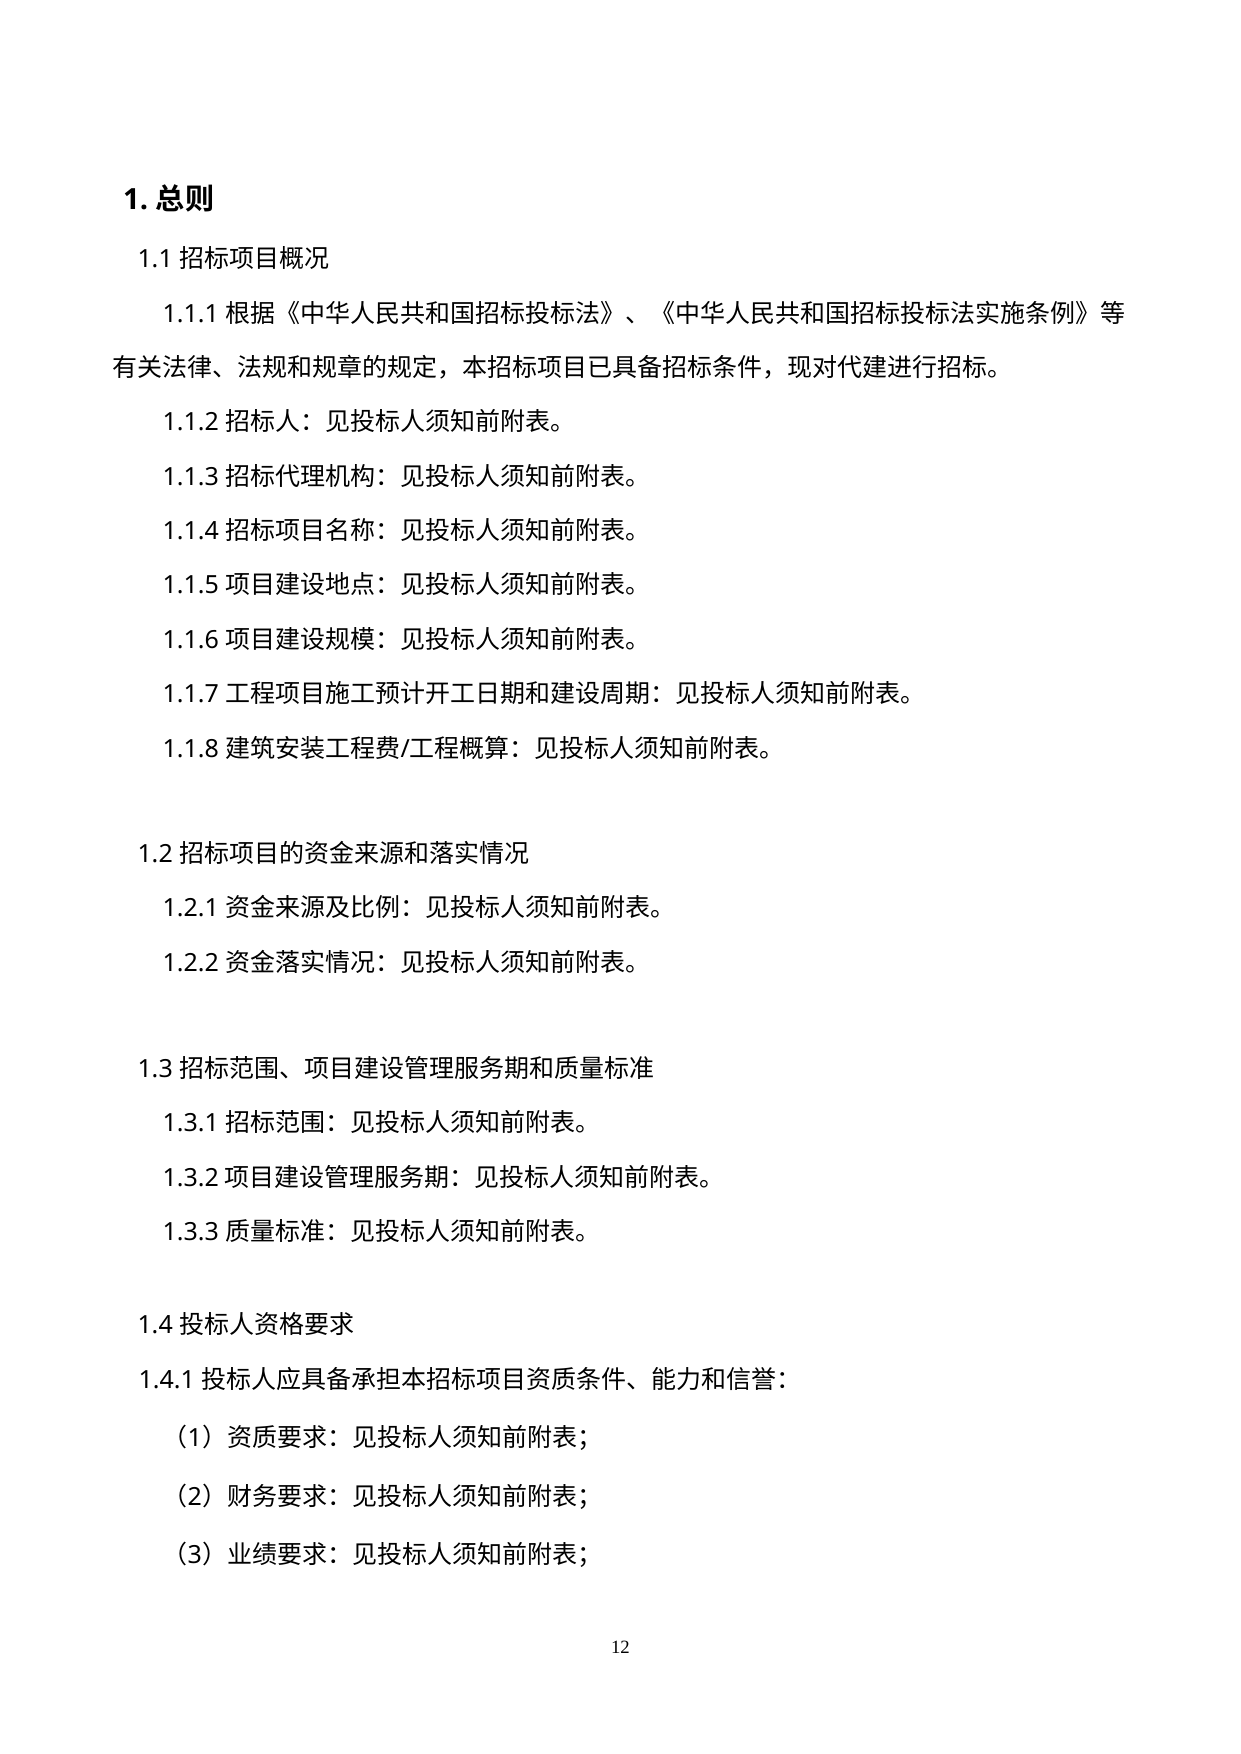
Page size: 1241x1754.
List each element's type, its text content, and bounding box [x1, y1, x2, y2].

text 1.1.5 项目建设地点：见投标人须知前附表。 [112, 565, 1128, 601]
text 1.1.1 根据《中华人民共和国招标投标法》、《中华人民共和国招标投标法实施条例》等有关法律、法规和规章的规定，本招标项目已具备招标条件，现对代建进行招标。 [112, 293, 1128, 384]
text 1.1.4 招标项目名称：见投标人须知前附表。 [112, 511, 1128, 547]
text 1.2 招标项目的资金来源和落实情况 [137, 833, 1130, 870]
text 1.1.8 建筑安装工程费/工程概算：见投标人须知前附表。 [112, 728, 1128, 764]
text 1.1.2 招标人：见投标人须知前附表。 [112, 402, 1128, 438]
text 1.3 招标范围、项目建设管理服务期和质量标准 [137, 1048, 1130, 1085]
text 1.1.7 工程项目施工预计开工日期和建设周期：见投标人须知前附表。 [112, 674, 1128, 710]
text 1.1.3 招标代理机构：见投标人须知前附表。 [112, 456, 1128, 492]
text 1.2.1 资金来源及比例：见投标人须知前附表。 [112, 888, 1128, 924]
text 1.3.3 质量标准：见投标人须知前附表。 [112, 1212, 1128, 1248]
text 1. 总则 [123, 175, 1130, 218]
text 1.2.2 资金落实情况：见投标人须知前附表。 [112, 942, 1128, 978]
text 1.1.6 项目建设规模：见投标人须知前附表。 [112, 619, 1128, 656]
text 1.4.1 投标人应具备承担本招标项目资质条件、能力和信誉： [112, 1359, 1128, 1396]
text 1.3.2项目建设管理服务期：见投标人须知前附表。 [112, 1157, 1128, 1193]
text （3）业绩要求：见投标人须知前附表； [112, 1535, 1128, 1571]
text 1.1 招标项目概况 [137, 239, 1130, 275]
text （2）财务要求：见投标人须知前附表； [112, 1476, 1128, 1512]
text （1）资质要求：见投标人须知前附表； [112, 1418, 1128, 1454]
text 1.4 投标人资格要求 [137, 1305, 1130, 1341]
text 1.3.1 招标范围：见投标人须知前附表。 [112, 1103, 1128, 1139]
